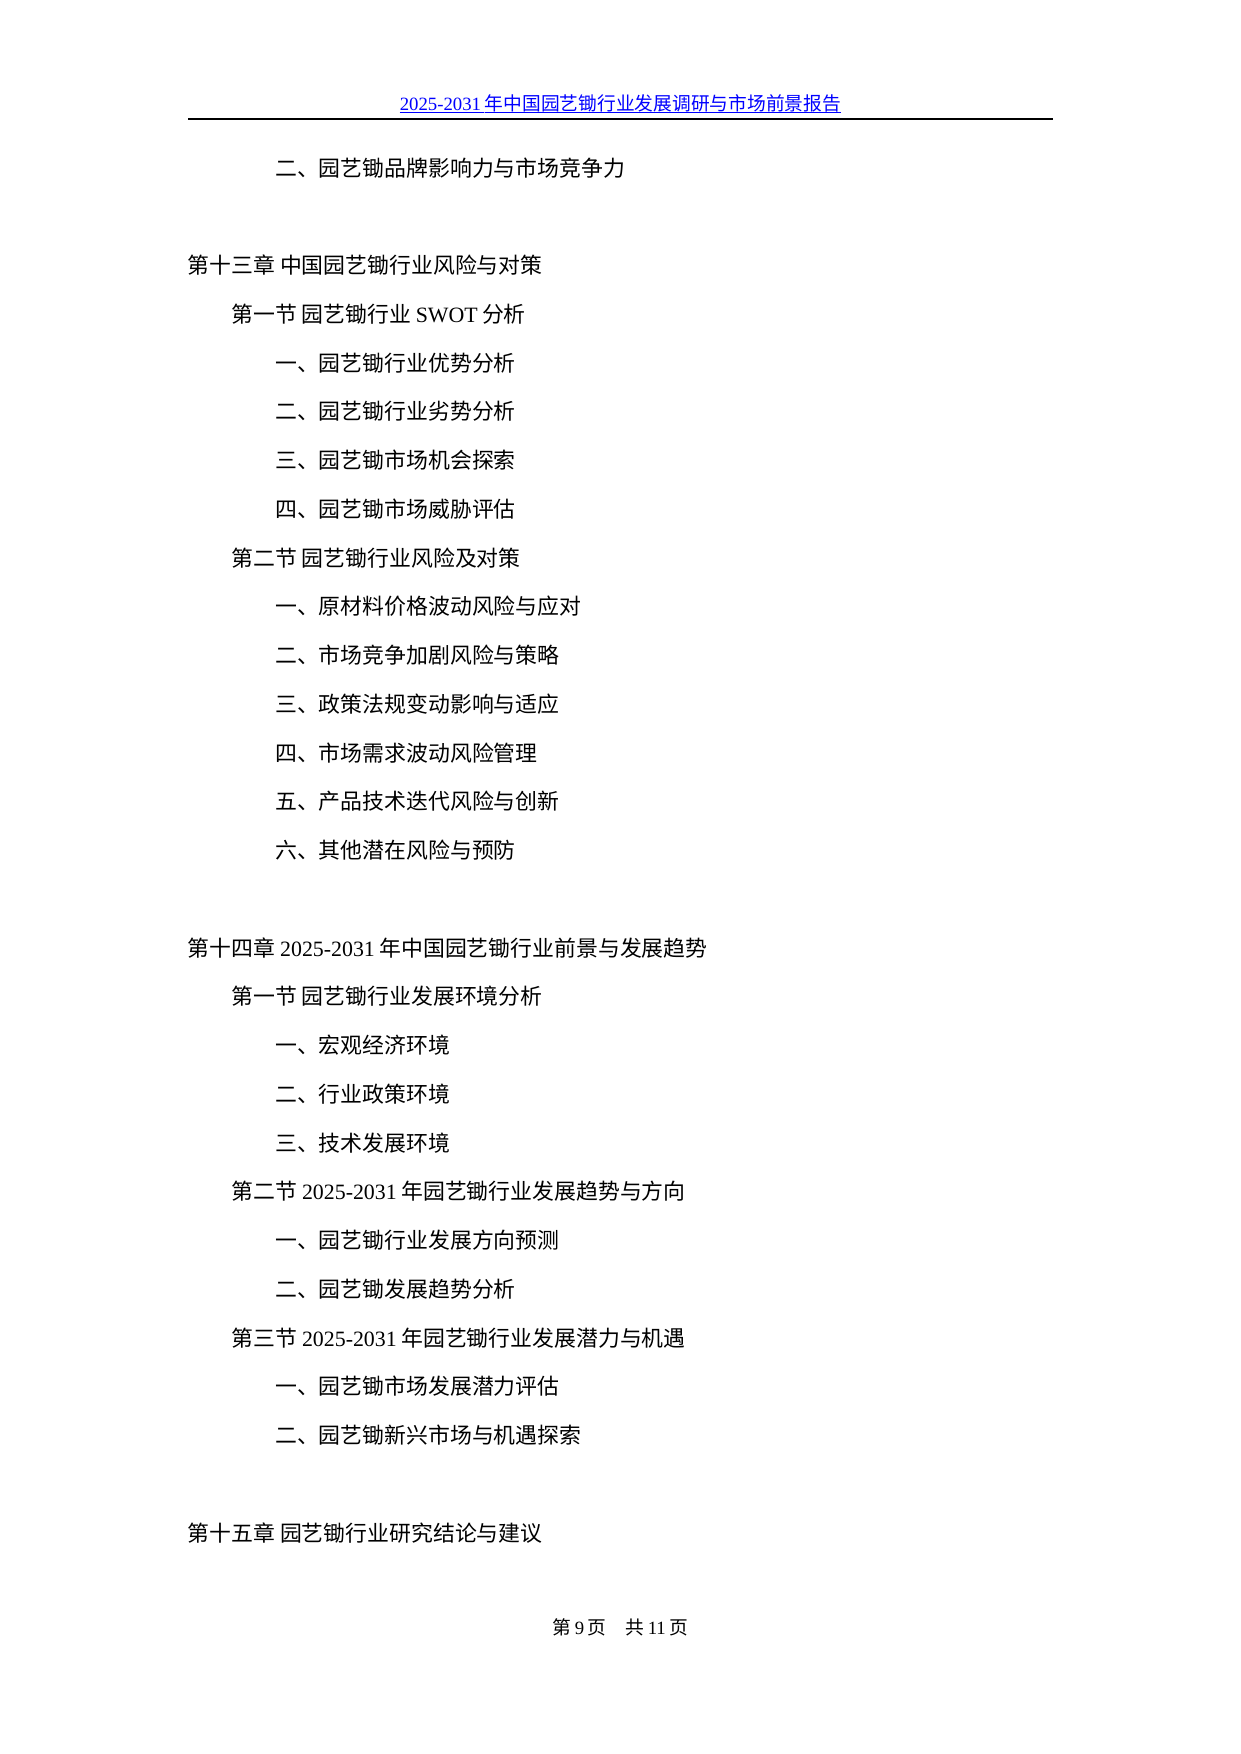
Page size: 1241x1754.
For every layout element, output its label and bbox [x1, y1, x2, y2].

text [187, 150, 1053, 1548]
